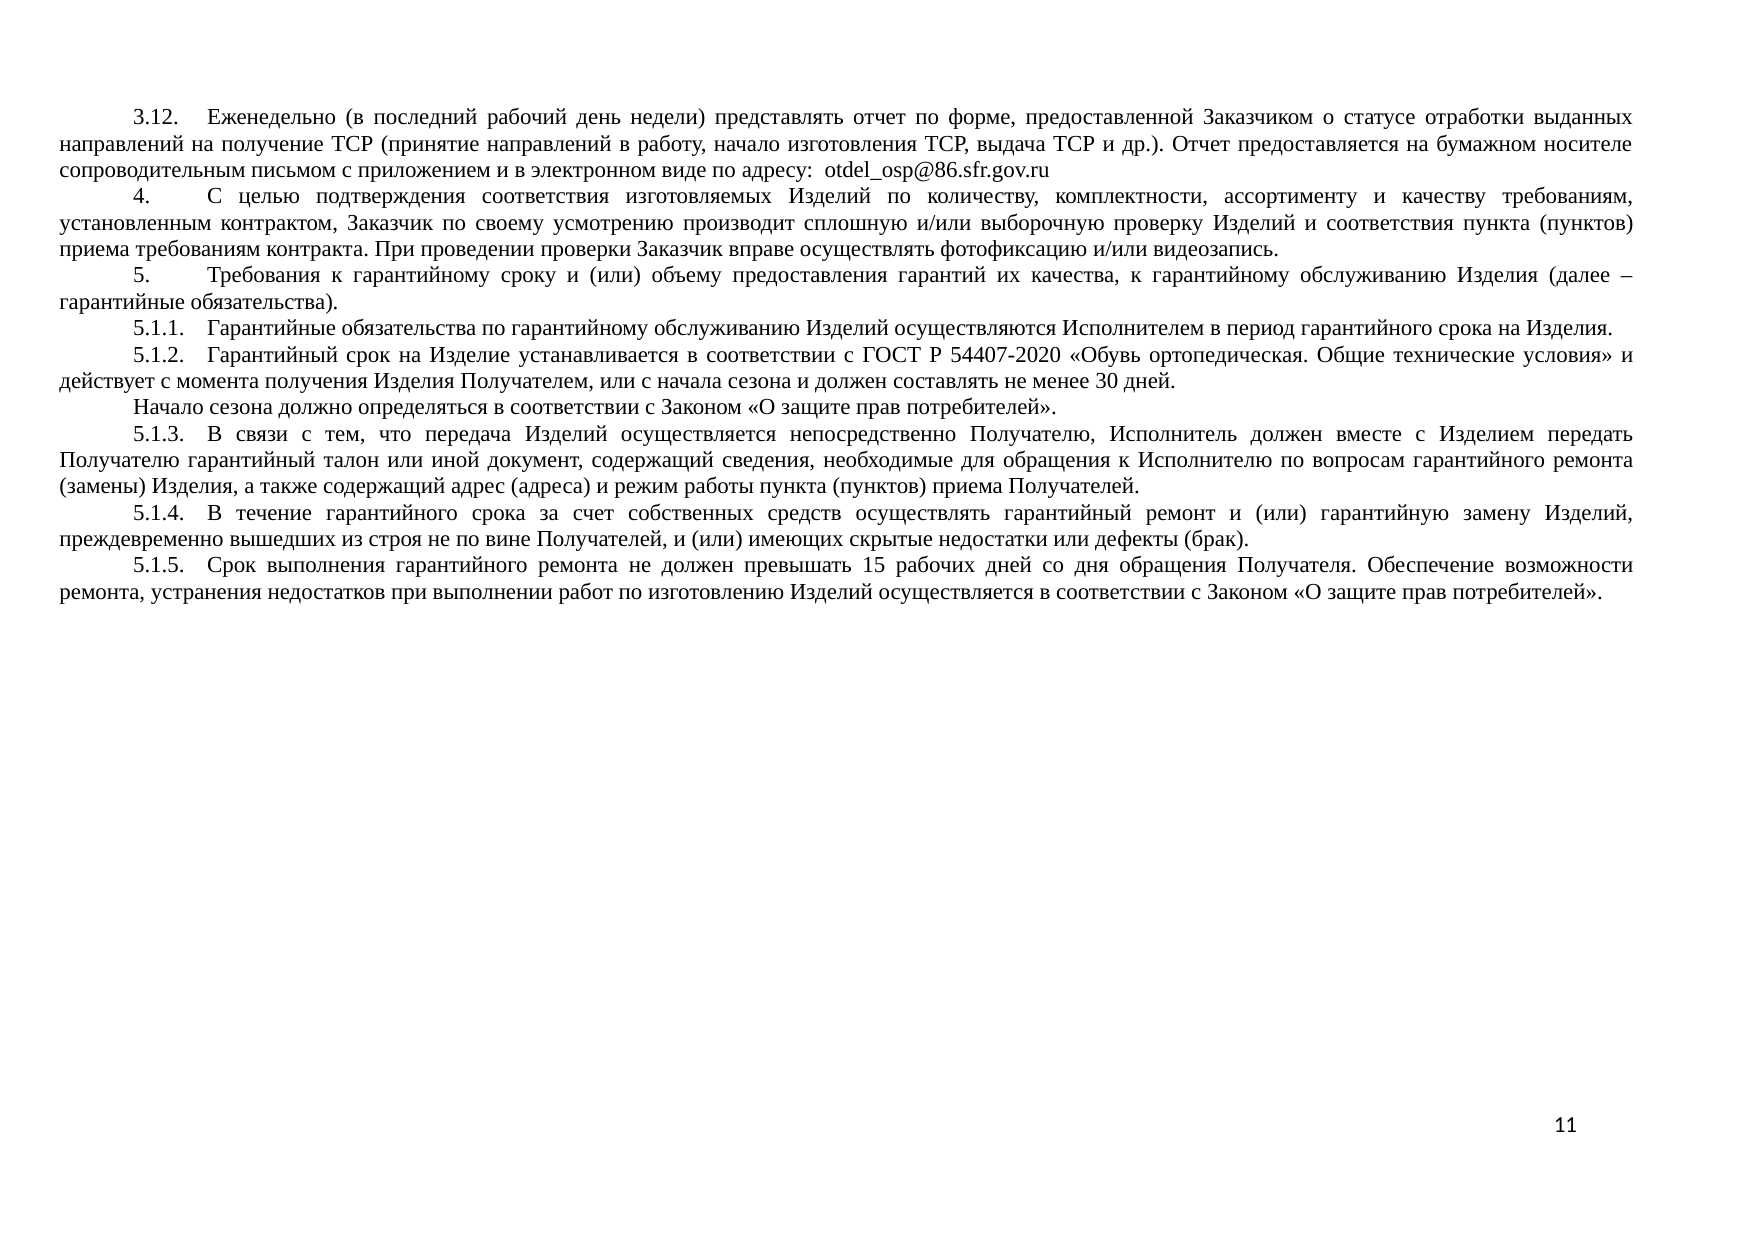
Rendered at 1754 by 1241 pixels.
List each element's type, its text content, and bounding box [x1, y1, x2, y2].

text 5.1.2. Гарантийный срок на Изделие устанавливается в соответствии с ГОСТ Р 54407-2020 «Обувь ортопедическая. Общие технические условия» и действует с момента получения Изделия Получателем, или с начала сезона и должен составлять не менее 30 дней. [59, 341, 1636, 393]
text 5.1.4. В течение гарантийного срока за счет собственных средств осуществлять гарантийный ремонт и (или) гарантийную замену Изделий, преждевременно вышедших из строя не по вине Получателей, и (или) имеющих скрытые недостатки или дефекты (брак). [59, 499, 1636, 551]
text 5.1.3. В связи с тем, что передача Изделий осуществляется непосредственно Получателю, Исполнитель должен вместе с Изделием передать Получателю гарантийный талон или иной документ, содержащий сведения, необходимые для обращения к Исполнителю по вопросам гарантийного ремонта (замены) Изделия, а также содержащий адрес (адреса) и режим работы пункта (пунктов) приема Получателей. [59, 420, 1636, 499]
text 5. Требования к гарантийному сроку и (или) объему предоставления гарантий их качества, к гарантийному обслуживанию Изделия (далее – гарантийные обязательства). [59, 262, 1636, 314]
text 5.1.1. Гарантийные обязательства по гарантийному обслуживанию Изделий осуществляются Исполнителем в период гарантийного срока на Изделия. [59, 314, 1636, 341]
text Начало сезона должно определяться в соответствии с Законом «О защите прав потребителей». [59, 393, 1636, 420]
text 3.12. Еженедельно (в последний рабочий день недели) представлять отчет по форме, предоставленной Заказчиком о статусе отработки выданных направлений на получение ТСР (принятие направлений в работу, начало изготовления ТСР, выдача ТСР и др.). Отчет предоставляется на бумажном носителе сопроводительным письмом с приложением и в электронном виде по адресу: otdel_osp@86.sfr.gov.ru [59, 103, 1636, 182]
text 5.1.5. Срок выполнения гарантийного ремонта не должен превышать 15 рабочих дней со дня обращения Получателя. Обеспечение возможности ремонта, устранения недостатков при выполнении работ по изготовлению Изделий осуществляется в соответствии с Законом «О защите прав потребителей». [59, 551, 1636, 604]
text 4. С целью подтверждения соответствия изготовляемых Изделий по количеству, комплектности, ассортименту и качеству требованиям, установленным контрактом, Заказчик по своему усмотрению производит сплошную и/или выборочную проверку Изделий и соответствия пункта (пунктов) приема требованиям контракта. При проведении проверки Заказчик вправе осуществлять фотофиксацию и/или видеозапись. [59, 182, 1636, 262]
